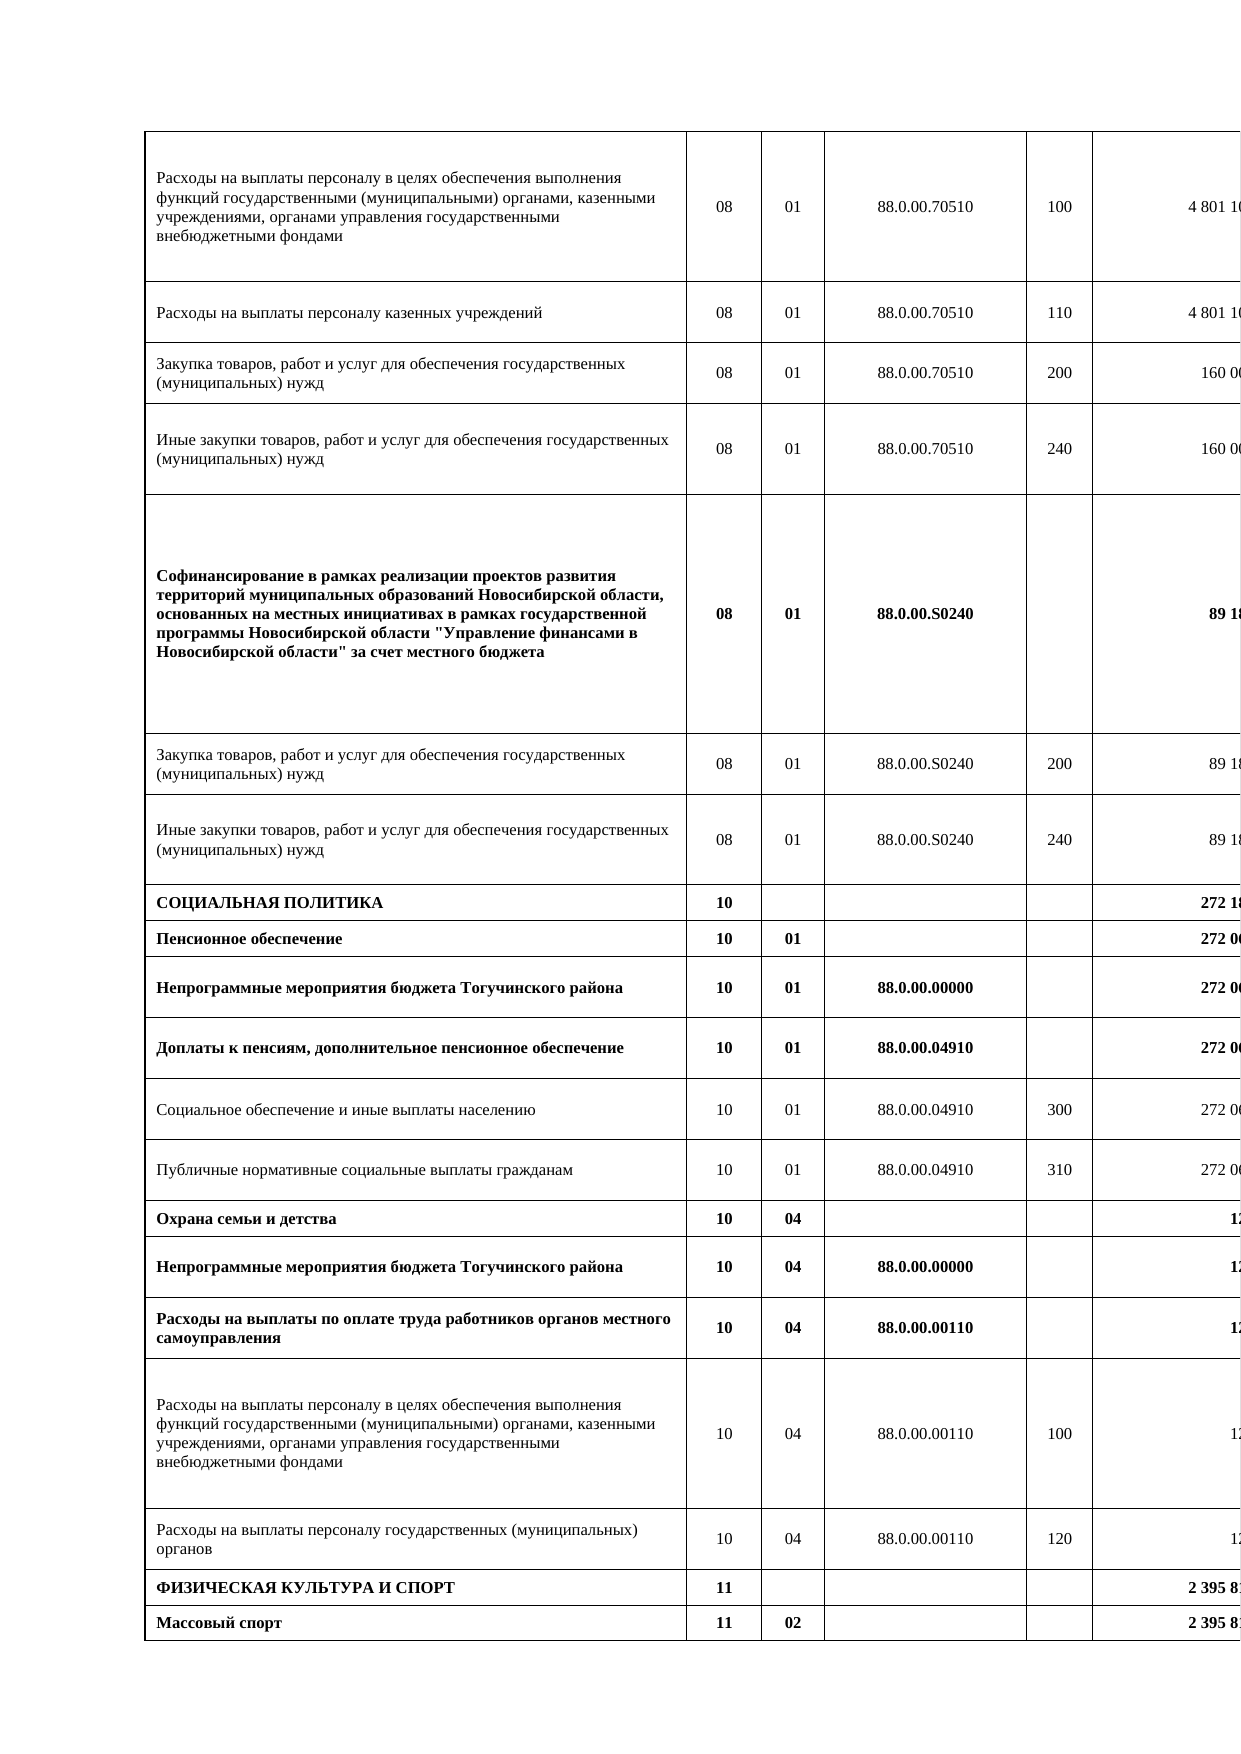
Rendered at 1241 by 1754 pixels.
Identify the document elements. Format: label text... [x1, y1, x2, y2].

table_cell 10 [687, 1237, 761, 1297]
table_cell 125,00 [1093, 1359, 1240, 1508]
table_cell 272 060,28 [1093, 1140, 1240, 1200]
table_cell 89 189,54 [1093, 795, 1240, 884]
table_cell 10 [687, 1298, 761, 1358]
table_cell 01 [762, 343, 824, 403]
table_cell Непрограммные мероприятия бюджета Тогучинского района [146, 1237, 686, 1297]
table_cell 88.0.00.00110 [825, 1509, 1026, 1568]
table_cell [825, 1606, 1026, 1640]
table_cell 2 395 816,32 [1093, 1606, 1240, 1640]
table_cell 01 [762, 1140, 824, 1200]
table_cell [1027, 885, 1092, 920]
table_cell 88.0.00.70510 [825, 404, 1026, 493]
table_cell Охрана семьи и детства [146, 1201, 686, 1236]
table_cell Непрограммные мероприятия бюджета Тогучинского района [146, 957, 686, 1017]
table_cell [1027, 495, 1092, 733]
table_cell Расходы на выплаты персоналу в целях обеспечения выполнения функций государственными (муниципальными) органами, казенными учреждениями, органами управления государственными внебюджетными фондами [146, 1359, 686, 1508]
table_cell 88.0.00.S0240 [825, 495, 1026, 733]
table_cell 89 189,54 [1093, 495, 1240, 733]
table_cell Софинансирование в рамках реализации проектов развития территорий муниципальных образований Новосибирской области, основанных на местных инициативах в рамках государственной программы Новосибирской области "Управление финансами в Новосибирской области" за счет местного бюджета [146, 495, 686, 733]
table_cell 10 [687, 1359, 761, 1508]
table_cell [1027, 1298, 1092, 1358]
table_cell 88.0.00.S0240 [825, 734, 1026, 793]
table_cell СОЦИАЛЬНАЯ ПОЛИТИКА [146, 885, 686, 920]
table_cell Закупка товаров, работ и услуг для обеспечения государственных (муниципальных) нужд [146, 734, 686, 793]
table_cell 01 [762, 1079, 824, 1139]
table_cell 88.0.00.04910 [825, 1018, 1026, 1078]
table_cell 02 [762, 1606, 824, 1640]
table_cell 04 [762, 1201, 824, 1236]
table_cell 88.0.00.00000 [825, 957, 1026, 1017]
table_cell 10 [687, 1201, 761, 1236]
table_cell 10 [687, 921, 761, 956]
table_cell 160 000,00 [1093, 404, 1240, 493]
table_cell 08 [687, 343, 761, 403]
table_cell 125,00 [1093, 1298, 1240, 1358]
table_cell [1027, 1237, 1092, 1297]
table_cell 310 [1027, 1140, 1092, 1200]
table_cell 88.0.00.70510 [825, 282, 1026, 342]
table_cell [825, 1201, 1026, 1236]
table_cell 88.0.00.00110 [825, 1359, 1026, 1508]
table_cell 01 [762, 795, 824, 884]
table_cell Доплаты к пенсиям, дополнительное пенсионное обеспечение [146, 1018, 686, 1078]
table_cell 125,00 [1093, 1237, 1240, 1297]
table_cell 200 [1027, 343, 1092, 403]
table_cell 100 [1027, 1359, 1092, 1508]
table_cell [825, 1570, 1026, 1604]
table_cell 10 [687, 1018, 761, 1078]
table_cell 04 [762, 1509, 824, 1568]
table_cell 160 000,00 [1093, 343, 1240, 403]
table_cell ФИЗИЧЕСКАЯ КУЛЬТУРА И СПОРТ [146, 1570, 686, 1604]
table_cell 01 [762, 282, 824, 342]
table_cell 01 [762, 957, 824, 1017]
table_cell Иные закупки товаров, работ и услуг для обеспечения государственных (муниципальных) нужд [146, 795, 686, 884]
table_cell Публичные нормативные социальные выплаты гражданам [146, 1140, 686, 1200]
table_cell 89 189,54 [1093, 734, 1240, 793]
table_cell Социальное обеспечение и иные выплаты населению [146, 1079, 686, 1139]
table_cell 125,00 [1093, 1201, 1240, 1236]
table_cell 01 [762, 1018, 824, 1078]
table_cell 2 395 816,32 [1093, 1570, 1240, 1604]
table_cell 08 [687, 734, 761, 793]
table_cell 04 [762, 1237, 824, 1297]
table_cell 01 [762, 734, 824, 793]
table_cell 272 060,28 [1093, 957, 1240, 1017]
table_cell 01 [762, 495, 824, 733]
table_cell 272 060,28 [1093, 1018, 1240, 1078]
table_cell 01 [762, 921, 824, 956]
table_cell [1027, 921, 1092, 956]
table_cell [1027, 1570, 1092, 1604]
table_cell 10 [687, 1509, 761, 1568]
table_cell 88.0.00.00110 [825, 1298, 1026, 1358]
table_cell Расходы на выплаты персоналу казенных учреждений [146, 282, 686, 342]
table_cell [825, 921, 1026, 956]
table_cell 88.0.00.04910 [825, 1079, 1026, 1139]
table_cell 88.0.00.70510 [825, 132, 1026, 281]
table_cell 10 [687, 1079, 761, 1139]
table_cell 240 [1027, 404, 1092, 493]
table_cell 88.0.00.04910 [825, 1140, 1026, 1200]
table_cell 110 [1027, 282, 1092, 342]
table_cell 10 [687, 1140, 761, 1200]
table_cell 88.0.00.00000 [825, 1237, 1026, 1297]
table_cell 88.0.00.S0240 [825, 795, 1026, 884]
table_cell 11 [687, 1606, 761, 1640]
table_cell 01 [762, 404, 824, 493]
table_cell Расходы на выплаты персоналу в целях обеспечения выполнения функций государственными (муниципальными) органами, казенными учреждениями, органами управления государственными внебюджетными фондами [146, 132, 686, 281]
table_cell 08 [687, 404, 761, 493]
table_cell [762, 885, 824, 920]
table_cell 272 060,28 [1093, 1079, 1240, 1139]
table_cell 300 [1027, 1079, 1092, 1139]
table_cell 272 185,28 [1093, 885, 1240, 920]
table_cell 04 [762, 1359, 824, 1508]
table_cell [825, 885, 1026, 920]
table_cell 272 060,28 [1093, 921, 1240, 956]
table_cell [1027, 957, 1092, 1017]
table_cell 88.0.00.70510 [825, 343, 1026, 403]
table_cell [762, 1570, 824, 1604]
table_cell 125,00 [1093, 1509, 1240, 1568]
table_cell 4 801 100,00 [1093, 132, 1240, 281]
table_cell Расходы на выплаты персоналу государственных (муниципальных) органов [146, 1509, 686, 1568]
table_cell [1027, 1018, 1092, 1078]
table_cell 200 [1027, 734, 1092, 793]
table_cell [1027, 1201, 1092, 1236]
table_cell Расходы на выплаты по оплате труда работников органов местного самоуправления [146, 1298, 686, 1358]
table_cell 08 [687, 795, 761, 884]
table_cell 10 [687, 957, 761, 1017]
table_cell 100 [1027, 132, 1092, 281]
table_cell Пенсионное обеспечение [146, 921, 686, 956]
table_cell 240 [1027, 795, 1092, 884]
table_cell 10 [687, 885, 761, 920]
table_cell Массовый спорт [146, 1606, 686, 1640]
table_cell 4 801 100,00 [1093, 282, 1240, 342]
table_cell 11 [687, 1570, 761, 1604]
table_cell [1027, 1606, 1092, 1640]
table_cell 04 [762, 1298, 824, 1358]
table_cell 120 [1027, 1509, 1092, 1568]
table_cell 01 [762, 132, 824, 281]
table_cell 08 [687, 132, 761, 281]
table_cell Иные закупки товаров, работ и услуг для обеспечения государственных (муниципальных) нужд [146, 404, 686, 493]
table_cell 08 [687, 282, 761, 342]
table_cell 08 [687, 495, 761, 733]
table_cell Закупка товаров, работ и услуг для обеспечения государственных (муниципальных) нужд [146, 343, 686, 403]
